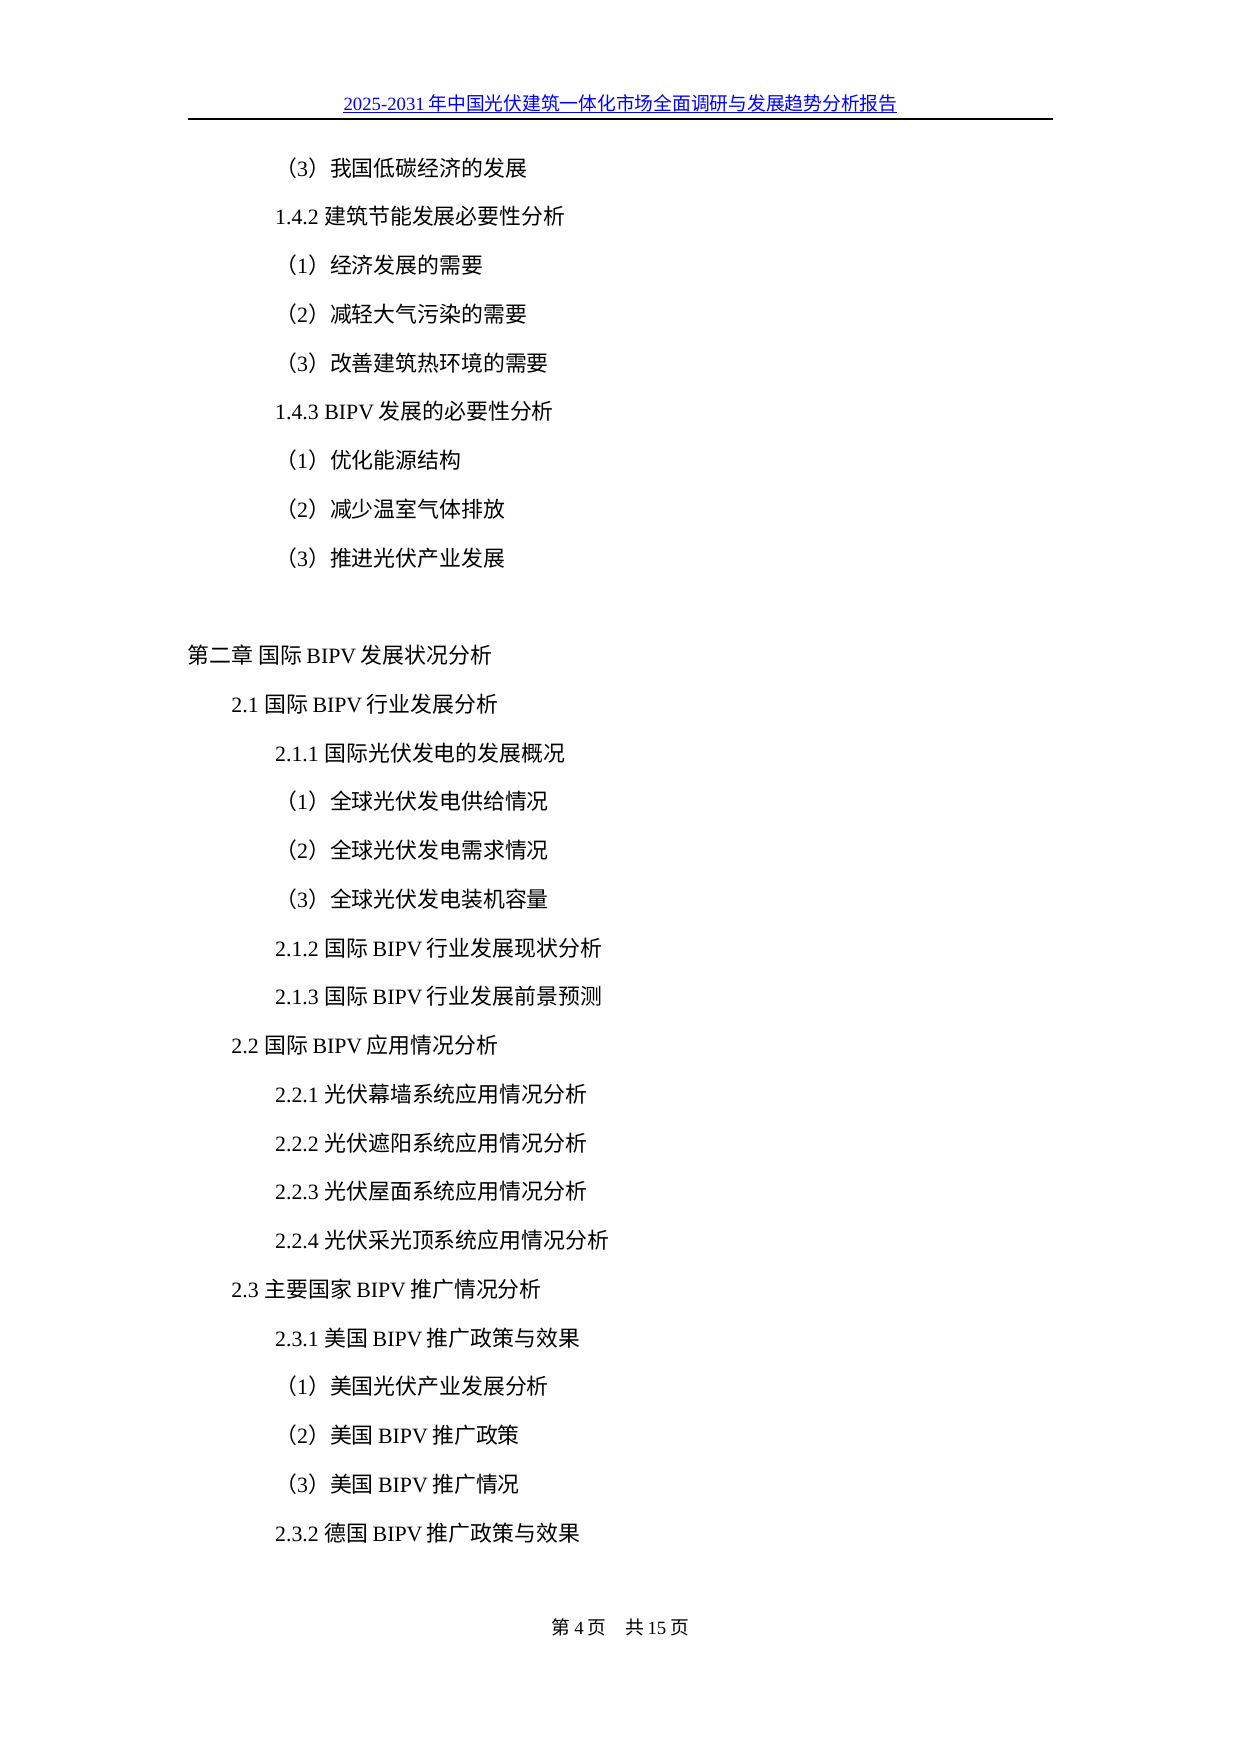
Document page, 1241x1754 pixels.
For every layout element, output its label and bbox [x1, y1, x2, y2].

text [187, 150, 1053, 1548]
